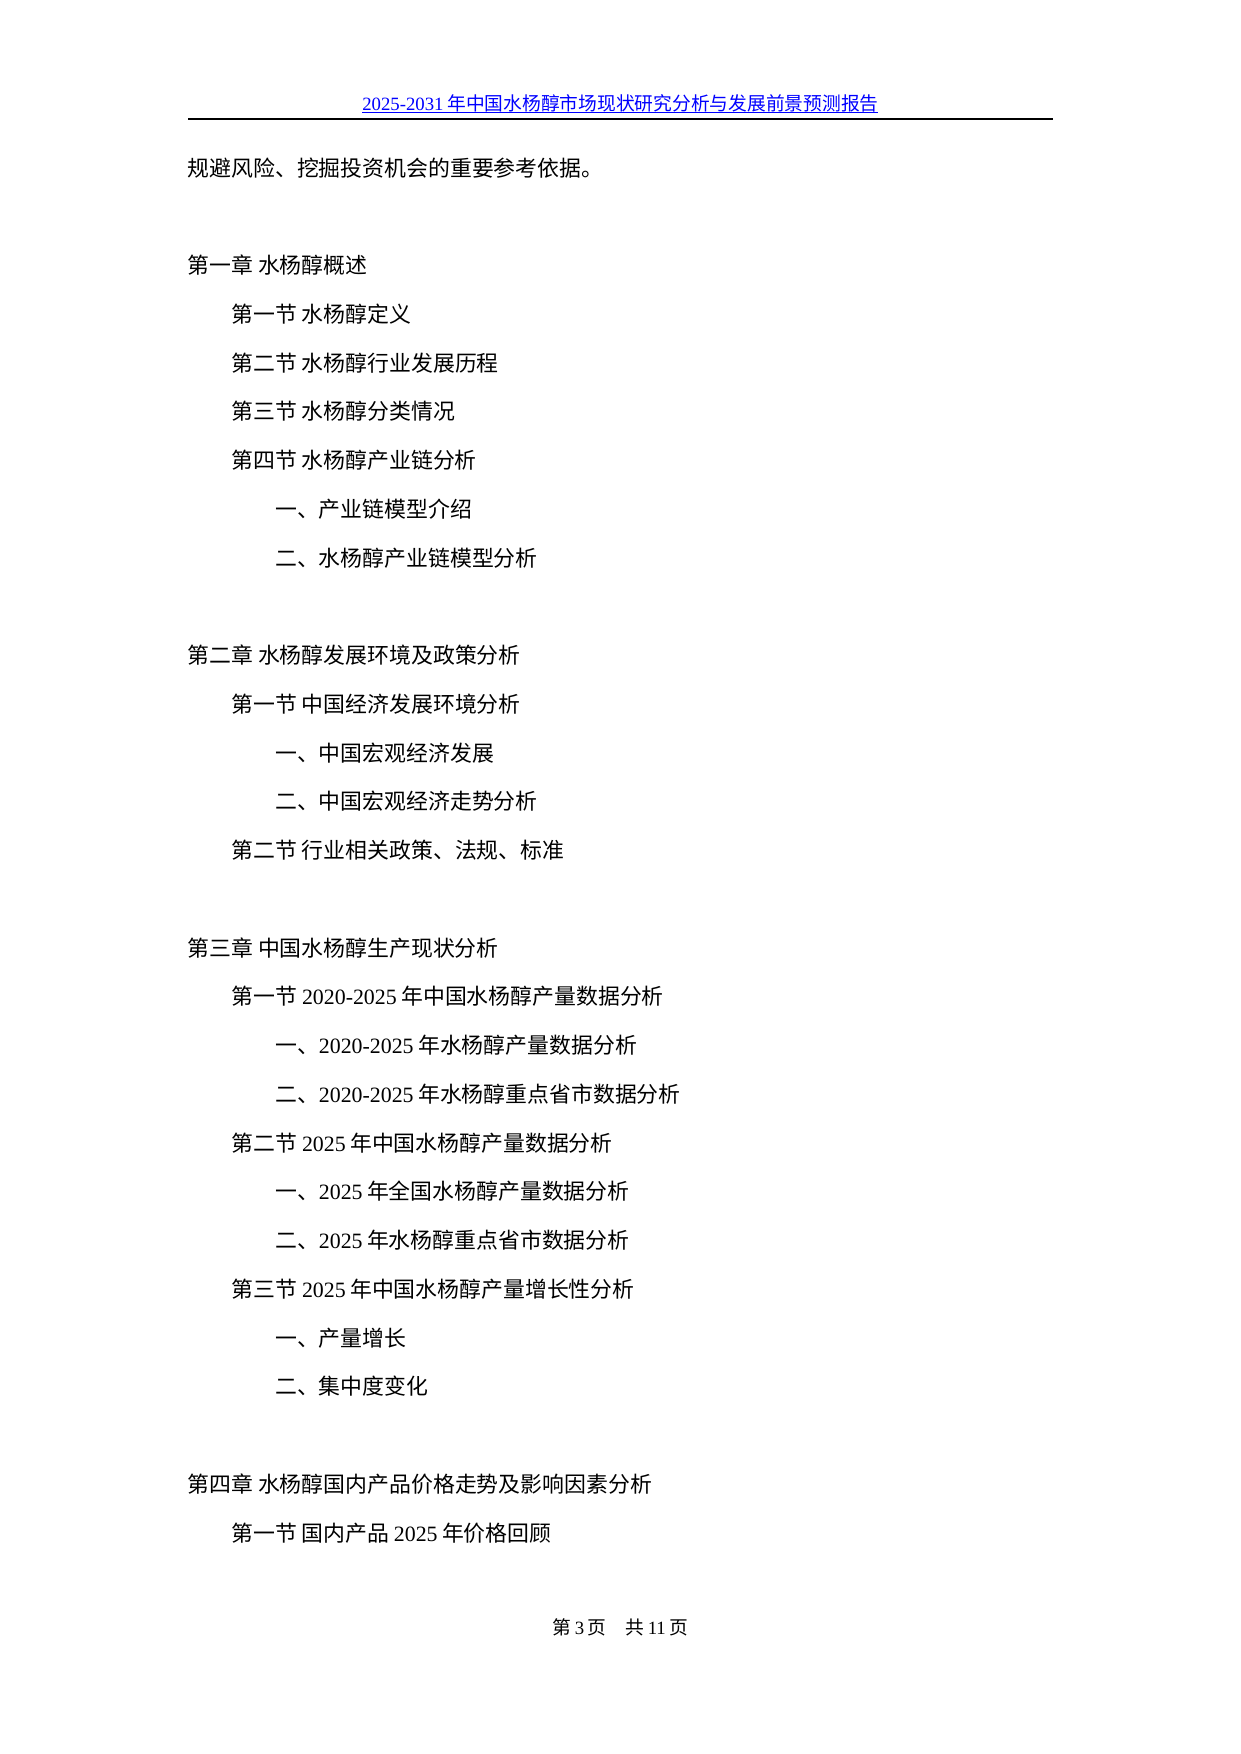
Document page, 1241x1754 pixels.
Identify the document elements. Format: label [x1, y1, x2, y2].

text [187, 150, 1053, 1548]
